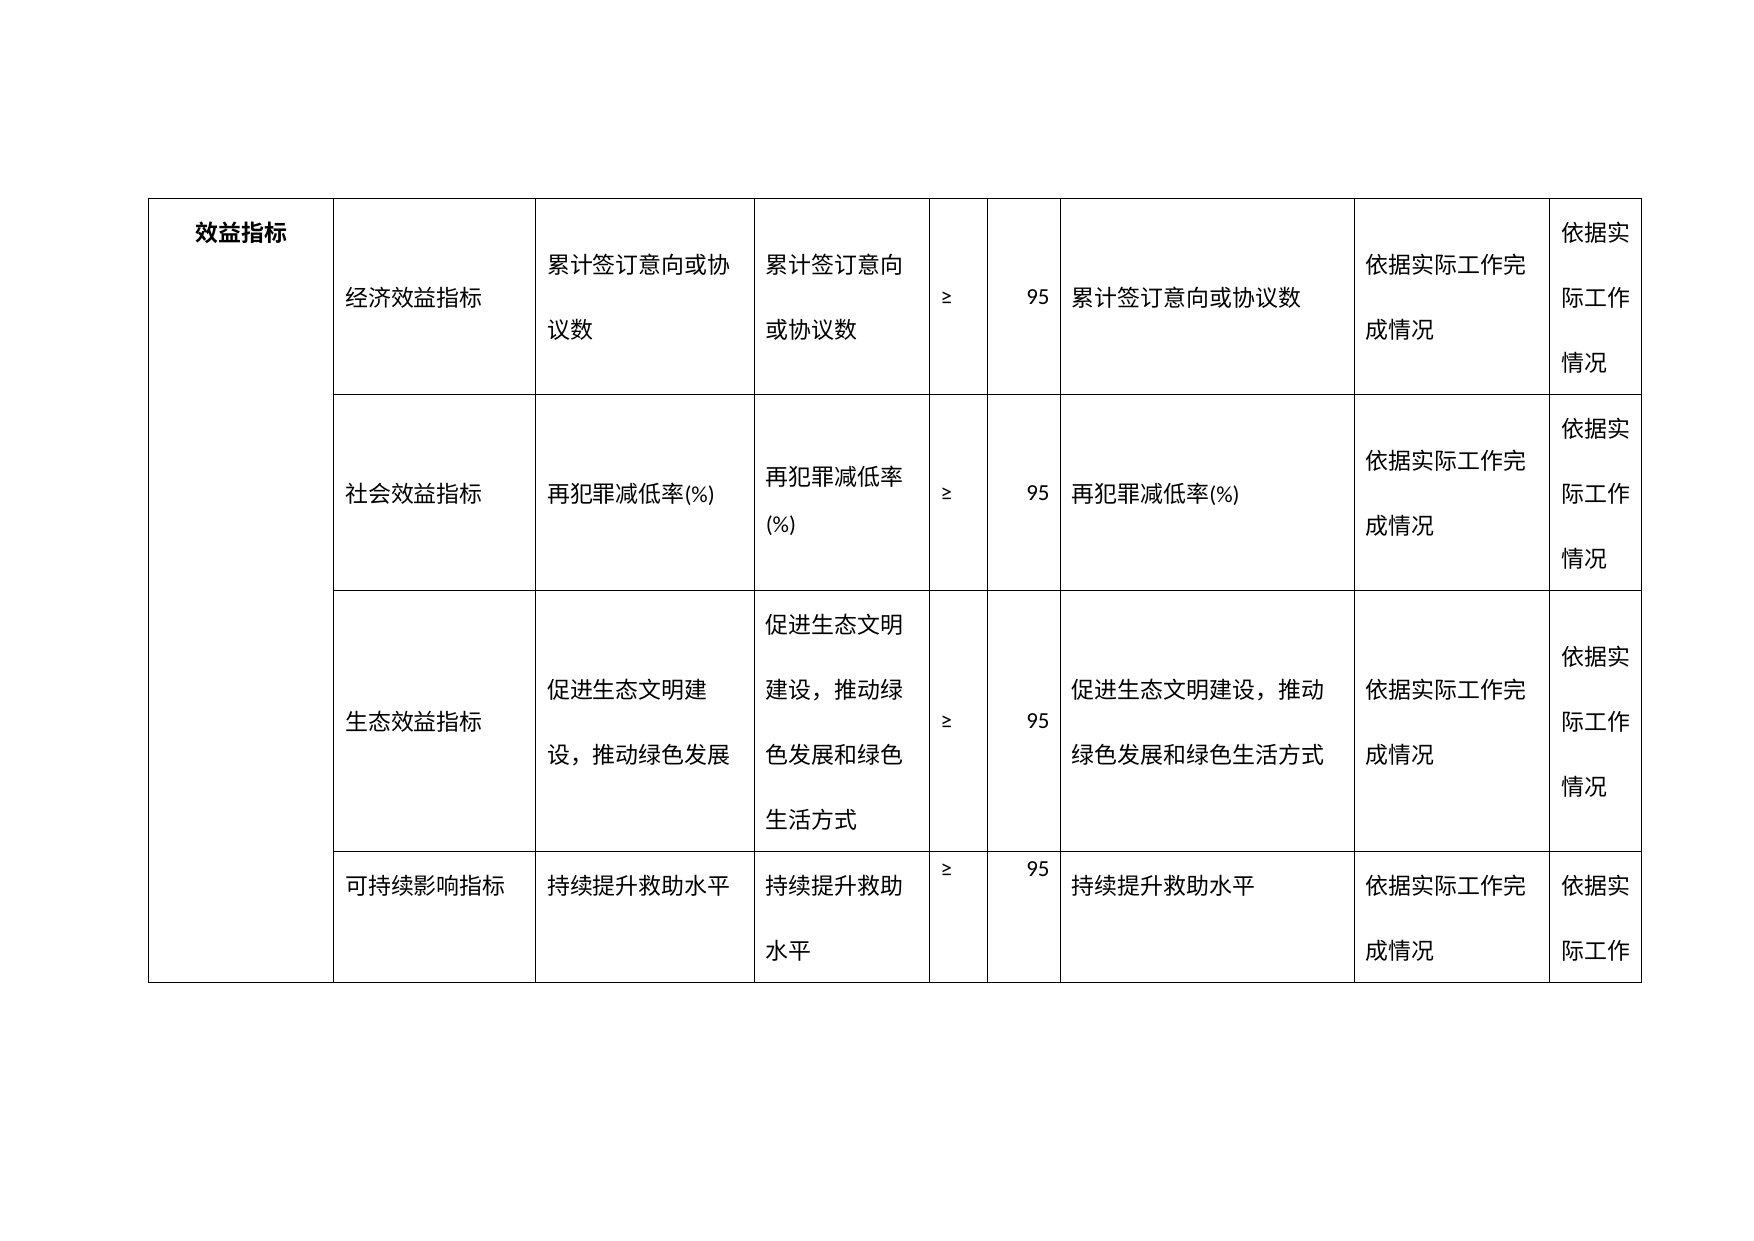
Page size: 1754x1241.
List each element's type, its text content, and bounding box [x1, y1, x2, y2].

table_cell ≥ [930, 199, 987, 394]
table_cell 累计签订意向或协议数 [536, 199, 754, 394]
table_cell 可持续影响指标 [334, 852, 535, 982]
table_cell ≥ [930, 591, 987, 851]
table_cell 经济效益指标 [334, 199, 535, 394]
table_cell 持续提升救助水平 [1061, 852, 1354, 982]
table_cell 再犯罪减低率(%) [536, 395, 754, 590]
table_cell 依据实际工作情况 [1550, 199, 1641, 394]
table_cell 生态效益指标 [334, 591, 535, 851]
table_cell 持续提升救助水平 [536, 852, 754, 982]
table_cell 依据实际工作情况 [1550, 395, 1641, 590]
table_cell 依据实际工作情况 [1550, 591, 1641, 851]
table_cell 持续提升救助水平 [755, 852, 929, 982]
table_cell 95 [988, 591, 1060, 851]
table_cell 累计签订意向或协议数 [1061, 199, 1354, 394]
table_cell 促进生态文明建设，推动绿色发展 [536, 591, 754, 851]
table_cell 促进生态文明建设，推动绿色发展和绿色生活方式 [755, 591, 929, 851]
table_cell 依据实际工作完成情况 [1355, 395, 1549, 590]
table_cell 社会效益指标 [334, 395, 535, 590]
table_cell 再犯罪减低率(%) [1061, 395, 1354, 590]
table_cell ≥ [930, 395, 987, 590]
table_cell 促进生态文明建设，推动绿色发展和绿色生活方式 [1061, 591, 1354, 851]
table_cell 依据实际工作完成情况 [1355, 591, 1549, 851]
table_cell 依据实际工作情况 [1550, 852, 1641, 982]
table_cell ≥ [930, 852, 987, 982]
table_cell 效益指标 [149, 199, 333, 982]
table_cell 再犯罪减低率(%) [755, 395, 929, 590]
table_cell 累计签订意向或协议数 [755, 199, 929, 394]
table_cell 依据实际工作完成情况 [1355, 852, 1549, 982]
table_cell 依据实际工作完成情况 [1355, 199, 1549, 394]
table_cell 95 [988, 852, 1060, 982]
table_cell 95 [988, 199, 1060, 394]
table_cell 95 [988, 395, 1060, 590]
